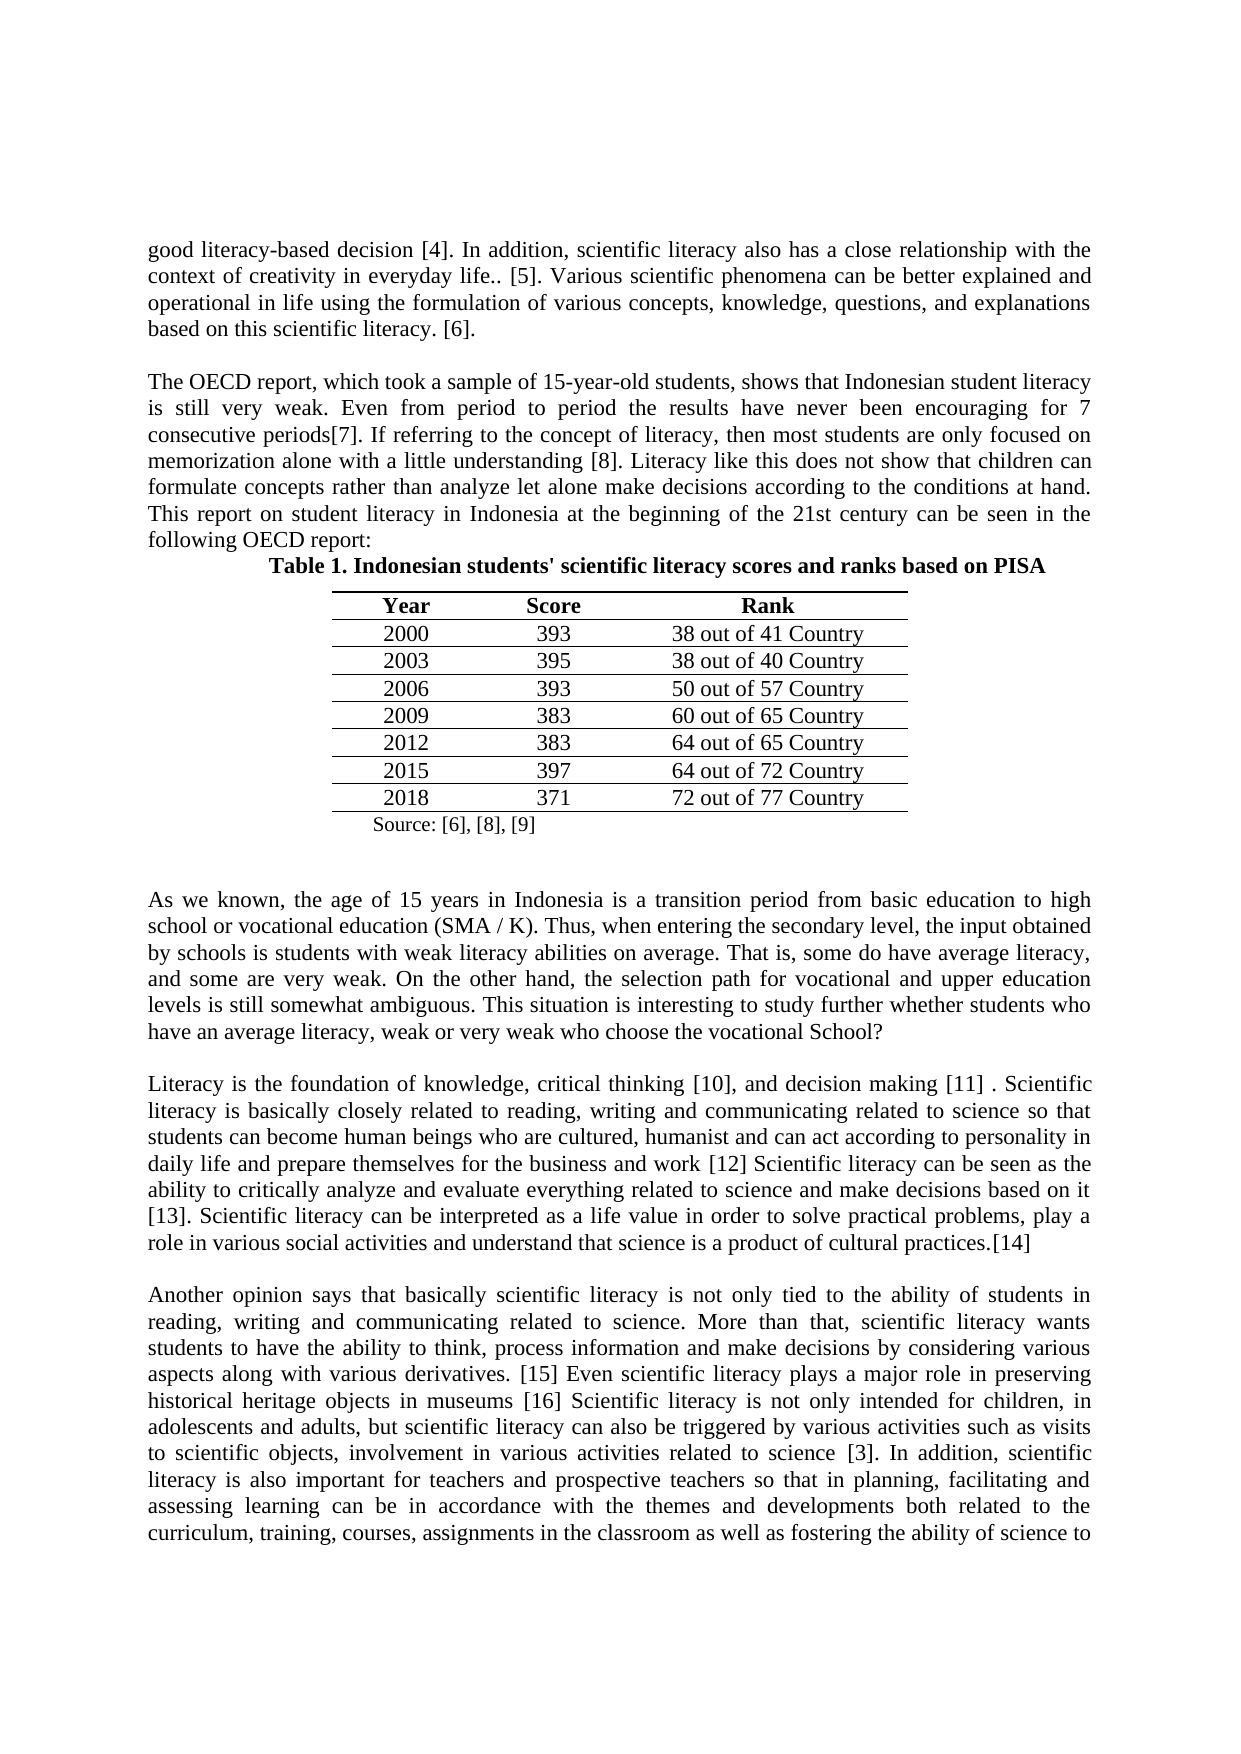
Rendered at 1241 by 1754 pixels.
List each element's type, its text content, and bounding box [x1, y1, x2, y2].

table_cell 2006 [332, 675, 480, 701]
table_cell 383 [480, 729, 627, 756]
table_cell 393 [480, 675, 627, 701]
table_cell 2003 [332, 647, 480, 673]
table_cell 383 [480, 702, 627, 728]
table_cell 2000 [332, 620, 480, 646]
text Literacy is the foundation of knowledge, critical thinking [10], and decision making [11] . Scientific literacy is basically closely related to reading, writing and communicating related to science so that students can become human beings who are cultured, humanist and can act according to personality in daily life and prepare themselves for the business and work [12] Scientific literacy can be seen as the ability to critically analyze and evaluate everything related to science and make decisions based on it [13]. Scientific literacy can be interpreted as a life value in order to solve practical problems, play a role in various social activities and understand that science is a product of cultural practices.[14] [148, 1071, 1092, 1255]
text The OECD report, which took a sample of 15-year-old students, shows that Indonesian student literacy is still very weak. Even from period to period the results have never been encouraging for 7 consecutive periods[7]. If referring to the concept of literacy, then most students are only focused on memorization alone with a little understanding [8]. Literacy like this does not show that children can formulate concepts rather than analyze let alone make decisions according to the conditions at hand. This report on student literacy in Indonesia at the beginning of the 21st century can be seen in the following OECD report: [148, 368, 1092, 552]
table_header Score [480, 593, 627, 619]
table_cell 371 [480, 784, 627, 811]
table_cell 50 out of 57 Country [628, 675, 908, 701]
table_cell 64 out of 72 Country [628, 757, 908, 783]
table_cell 38 out of 40 Country [628, 647, 908, 673]
table_header Rank [628, 593, 908, 619]
table_cell 2012 [332, 729, 480, 756]
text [148, 1281, 1092, 1545]
text Source: [6], [8], [9] [298, 812, 1092, 836]
table_cell 64 out of 65 Country [628, 729, 908, 756]
table_cell 393 [480, 620, 627, 646]
table_cell 2009 [332, 702, 480, 728]
table_cell 60 out of 65 Country [628, 702, 908, 728]
table_cell 397 [480, 757, 627, 783]
text As we known, the age of 15 years in Indonesia is a transition period from basic education to high school or vocational education (SMA / K). Thus, when entering the secondary level, the input obtained by schools is students with weak literacy abilities on average. That is, some do have average literacy, and some are very weak. On the other hand, the selection path for vocational and upper education levels is still somewhat ambiguous. This situation is interesting to study further whether students who have an average literacy, weak or very weak who choose the vocational School? [148, 886, 1092, 1044]
text Table 1. Indonesian students' scientific literacy scores and ranks based on PISA [148, 552, 1092, 579]
table_header Year [332, 593, 480, 619]
table_cell 38 out of 41 Country [628, 620, 908, 646]
table_cell 2018 [332, 784, 480, 811]
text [148, 236, 1092, 342]
table_cell 2015 [332, 757, 480, 783]
table_cell 72 out of 77 Country [628, 784, 908, 811]
table_cell 395 [480, 647, 627, 673]
